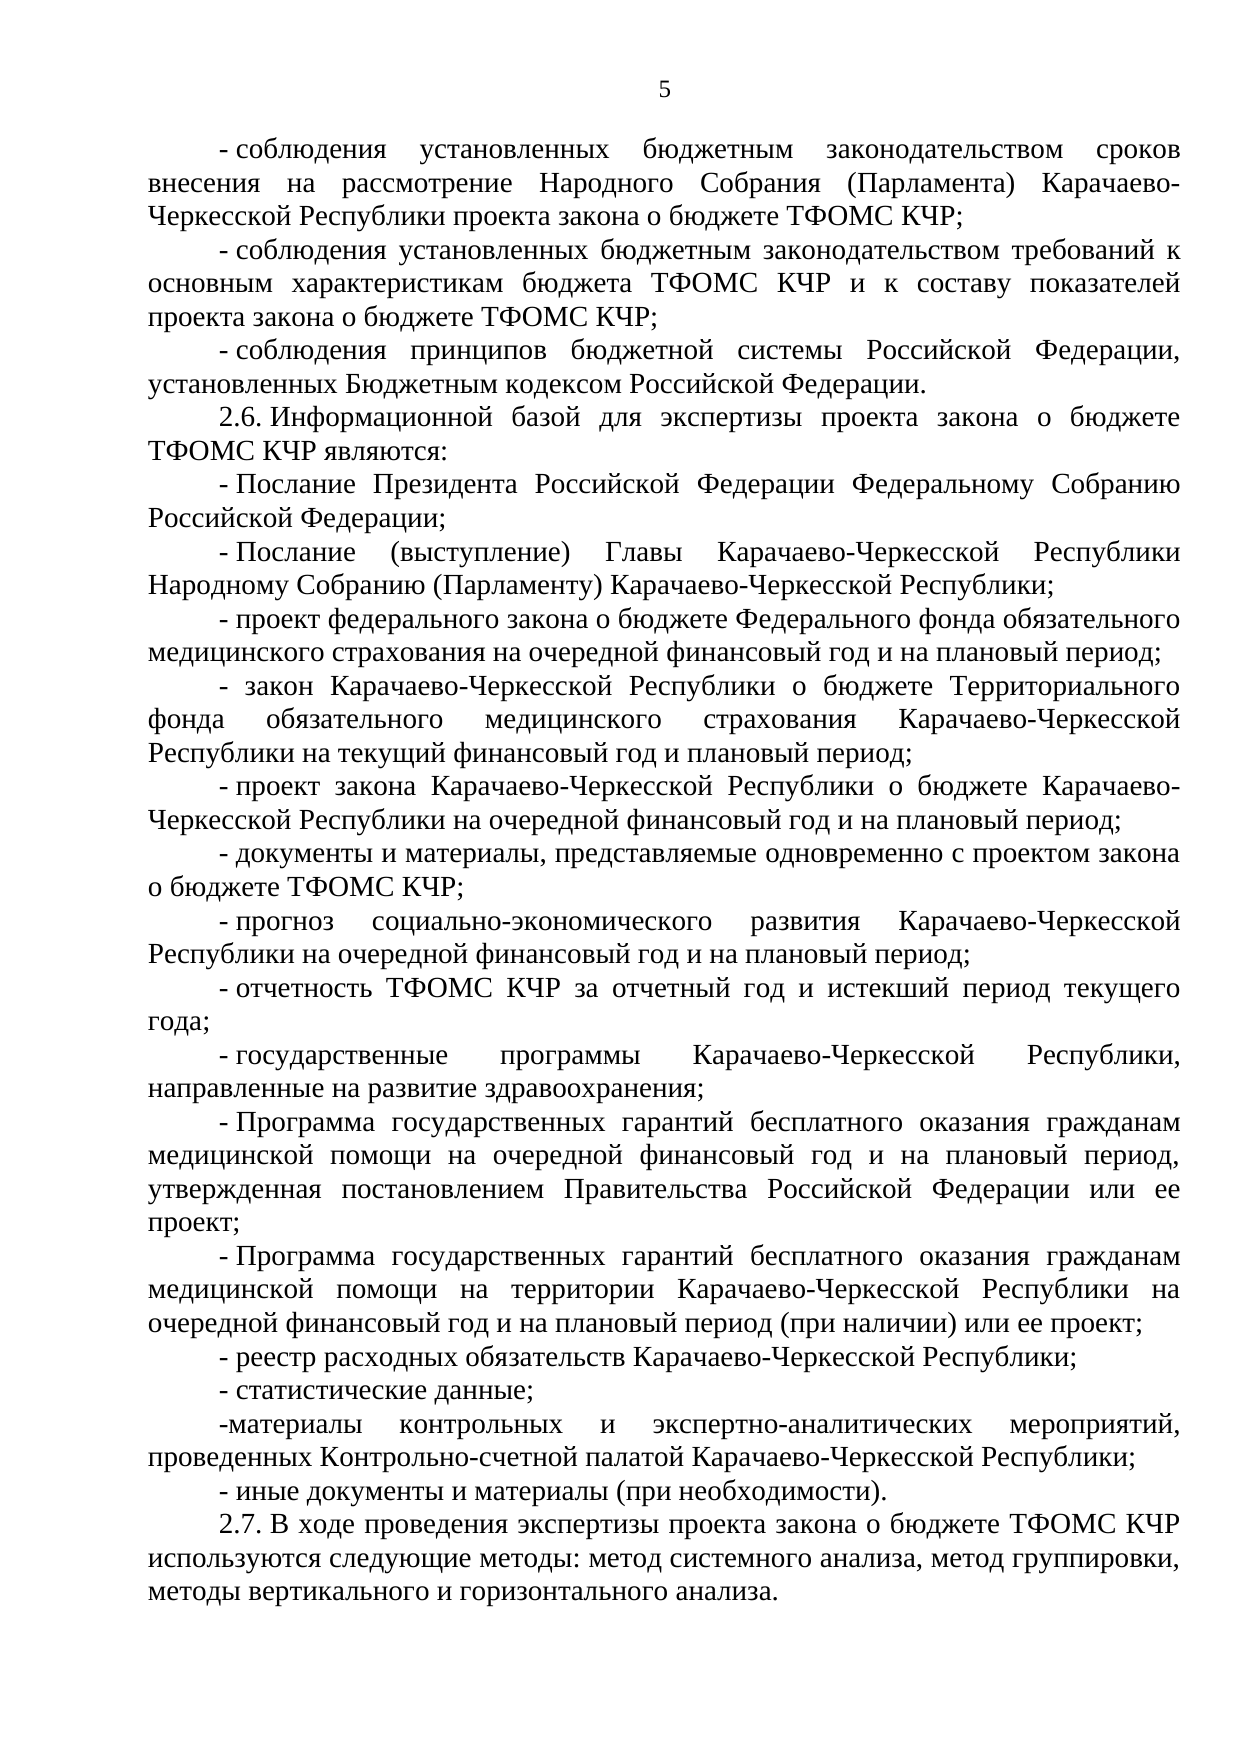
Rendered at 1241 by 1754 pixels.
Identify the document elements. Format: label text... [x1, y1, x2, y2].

text - иные документы и материалы (при необходимости). [148, 1473, 1181, 1506]
text - Послание (выступление) Главы Карачаево-Черкесской Республики Народному Собранию (Парламенту) Карачаево-Черкесской Республики; [148, 534, 1181, 601]
text 2.6. Информационной базой для экспертизы проекта закона о бюджете ТФОМС КЧР являются: [148, 399, 1181, 467]
text - прогноз социально-экономического развития Карачаево-Черкесской Республики на очередной финансовый год и на плановый период; [148, 903, 1181, 970]
text - Программа государственных гарантий бесплатного оказания гражданам медицинской помощи на очередной финансовый год и на плановый период, утвержденная постановлением Правительства Российской Федерации или ее проект; [148, 1104, 1181, 1238]
text - соблюдения принципов бюджетной системы Российской Федерации, установленных Бюджетным кодексом Российской Федерации. [148, 332, 1181, 399]
text - соблюдения установленных бюджетным законодательством сроков внесения на рассмотрение Народного Собрания (Парламента) Карачаево-Черкесской Республики проекта закона о бюджете ТФОМС КЧР; [148, 131, 1181, 232]
text - проект закона Карачаево-Черкесской Республики о бюджете Карачаево-Черкесской Республики на очередной финансовый год и на плановый период; [148, 768, 1181, 836]
text - статистические данные; [148, 1372, 1181, 1406]
text - Послание Президента Российской Федерации Федеральному Собранию Российской Федерации; [148, 467, 1181, 534]
text 2.7. В ходе проведения экспертизы проекта закона о бюджете ТФОМС КЧР используются следующие методы: метод системного анализа, метод группировки, методы вертикального и горизонтального анализа. [148, 1506, 1181, 1607]
text - отчетность ТФОМС КЧР за отчетный год и истекший период текущего года; [148, 970, 1181, 1037]
text - соблюдения установленных бюджетным законодательством требований к основным характеристикам бюджета ТФОМС КЧР и к составу показателей проекта закона о бюджете ТФОМС КЧР; [148, 232, 1181, 332]
text - государственные программы Карачаево-Черкесской Республики, направленные на развитие здравоохранения; [148, 1037, 1181, 1104]
text - реестр расходных обязательств Карачаево-Черкесской Республики; [148, 1339, 1181, 1372]
text - проект федерального закона о бюджете Федерального фонда обязательного медицинского страхования на очередной финансовый год и на плановый период; [148, 601, 1181, 668]
text - документы и материалы, представляемые одновременно с проектом закона о бюджете ТФОМС КЧР; [148, 836, 1181, 903]
text -материалы контрольных и экспертно-аналитических мероприятий, проведенных Контрольно-счетной палатой Карачаево-Черкесской Республики; [148, 1406, 1181, 1473]
text - закон Карачаево-Черкесской Республики о бюджете Территориального фонда обязательного медицинского страхования Карачаево-Черкесской Республики на текущий финансовый год и плановый период; [148, 668, 1181, 768]
text - Программа государственных гарантий бесплатного оказания гражданам медицинской помощи на территории Карачаево-Черкесской Республики на очередной финансовый год и на плановый период (при наличии) или ее проект; [148, 1238, 1181, 1339]
